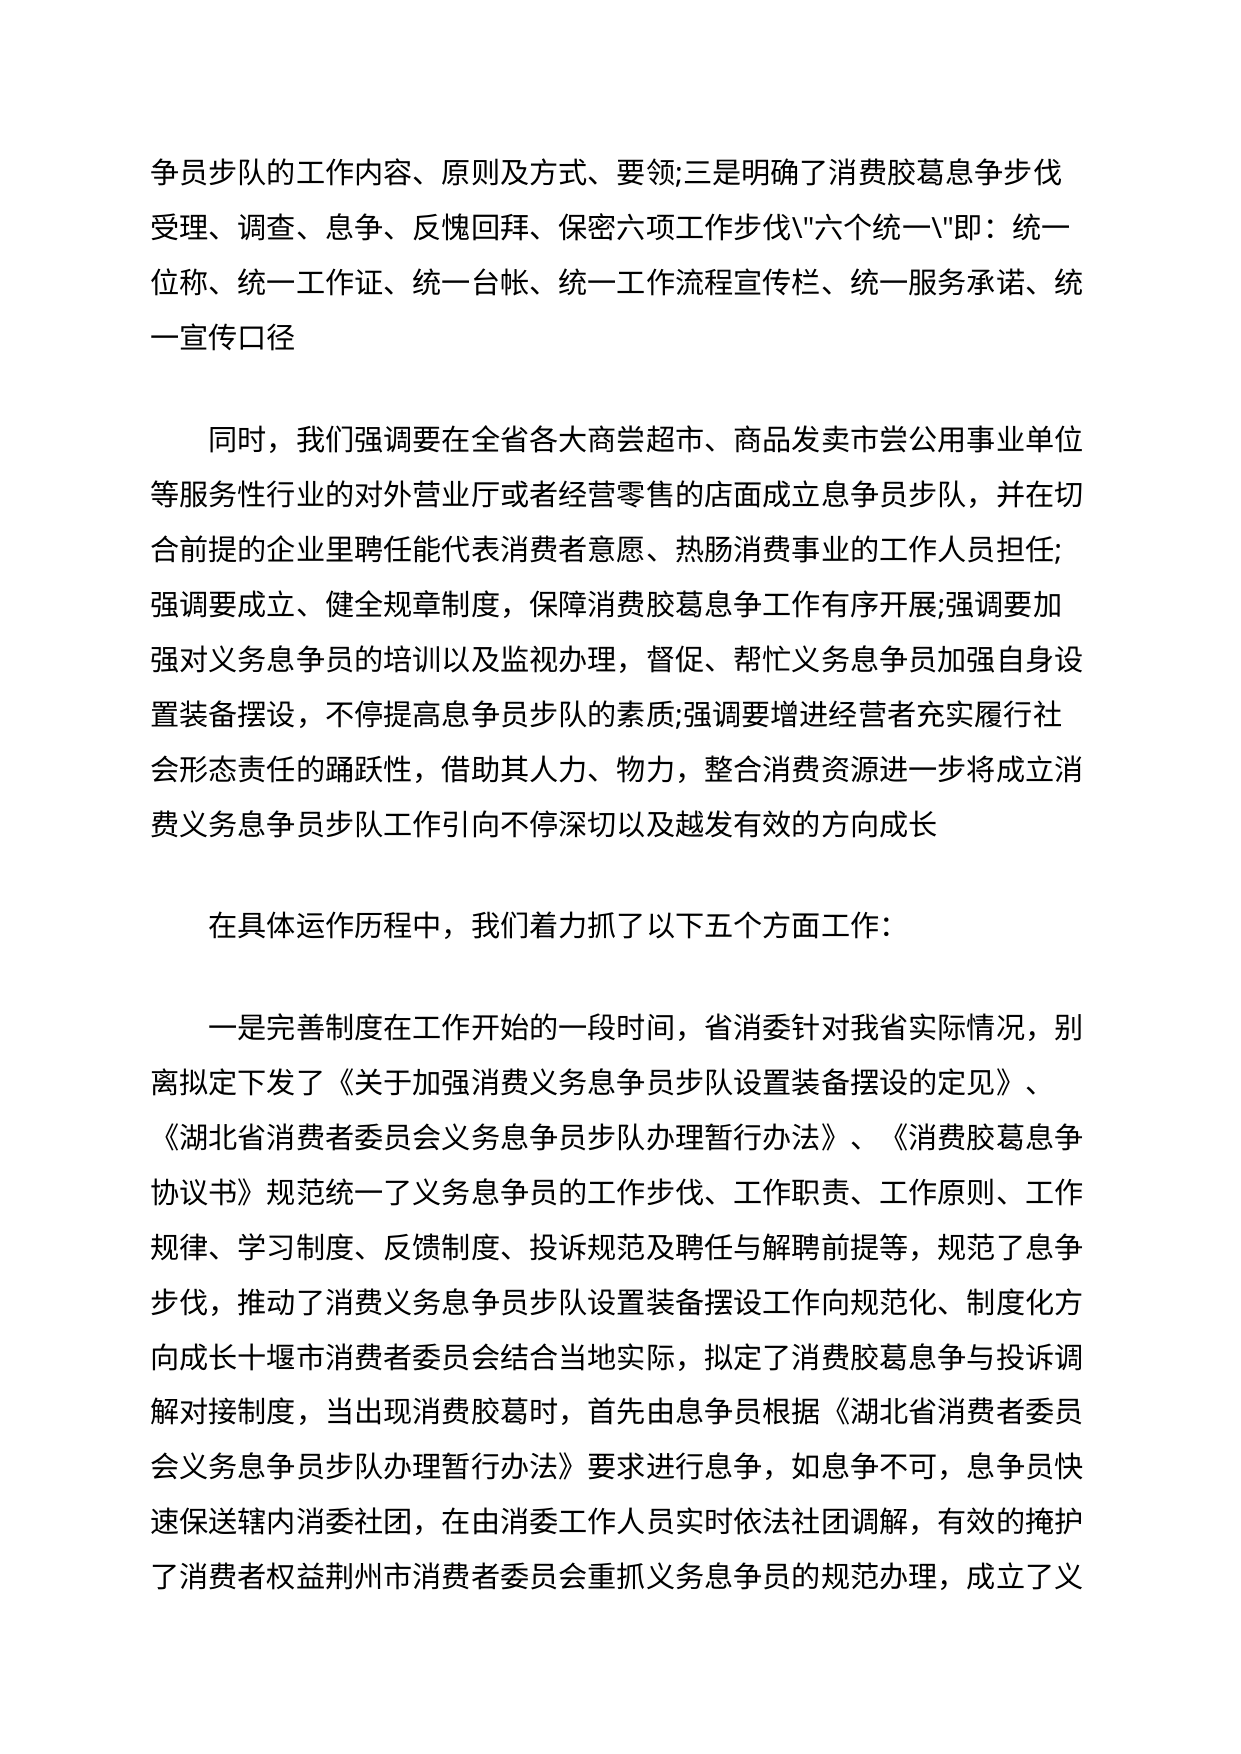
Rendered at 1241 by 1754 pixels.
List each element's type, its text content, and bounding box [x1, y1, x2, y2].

text 同时，我们强调要在全省各大商尝超市、商品发卖市尝公用事业单位等服务性行业的对外营业厅或者经营零售的店面成立息争员步队，并在切合前提的企业里聘任能代表消费者意愿、热肠消费事业的工作人员担任;强调要成立、健全规章制度，保障消费胶葛息争工作有序开展;强调要加强对义务息争员的培训以及监视办理，督促、帮忙义务息争员加强自身设置装备摆设，不停提高息争员步队的素质;强调要增进经营者充实履行社会形态责任的踊跃性，借助其人力、物力，整合消费资源进一步将成立消费义务息争员步队工作引向不停深切以及越发有效的方向成长 [150, 417, 1090, 843]
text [150, 150, 1090, 357]
text 在具体运作历程中，我们着力抓了以下五个方面工作： [150, 903, 1090, 945]
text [150, 1005, 1090, 1596]
